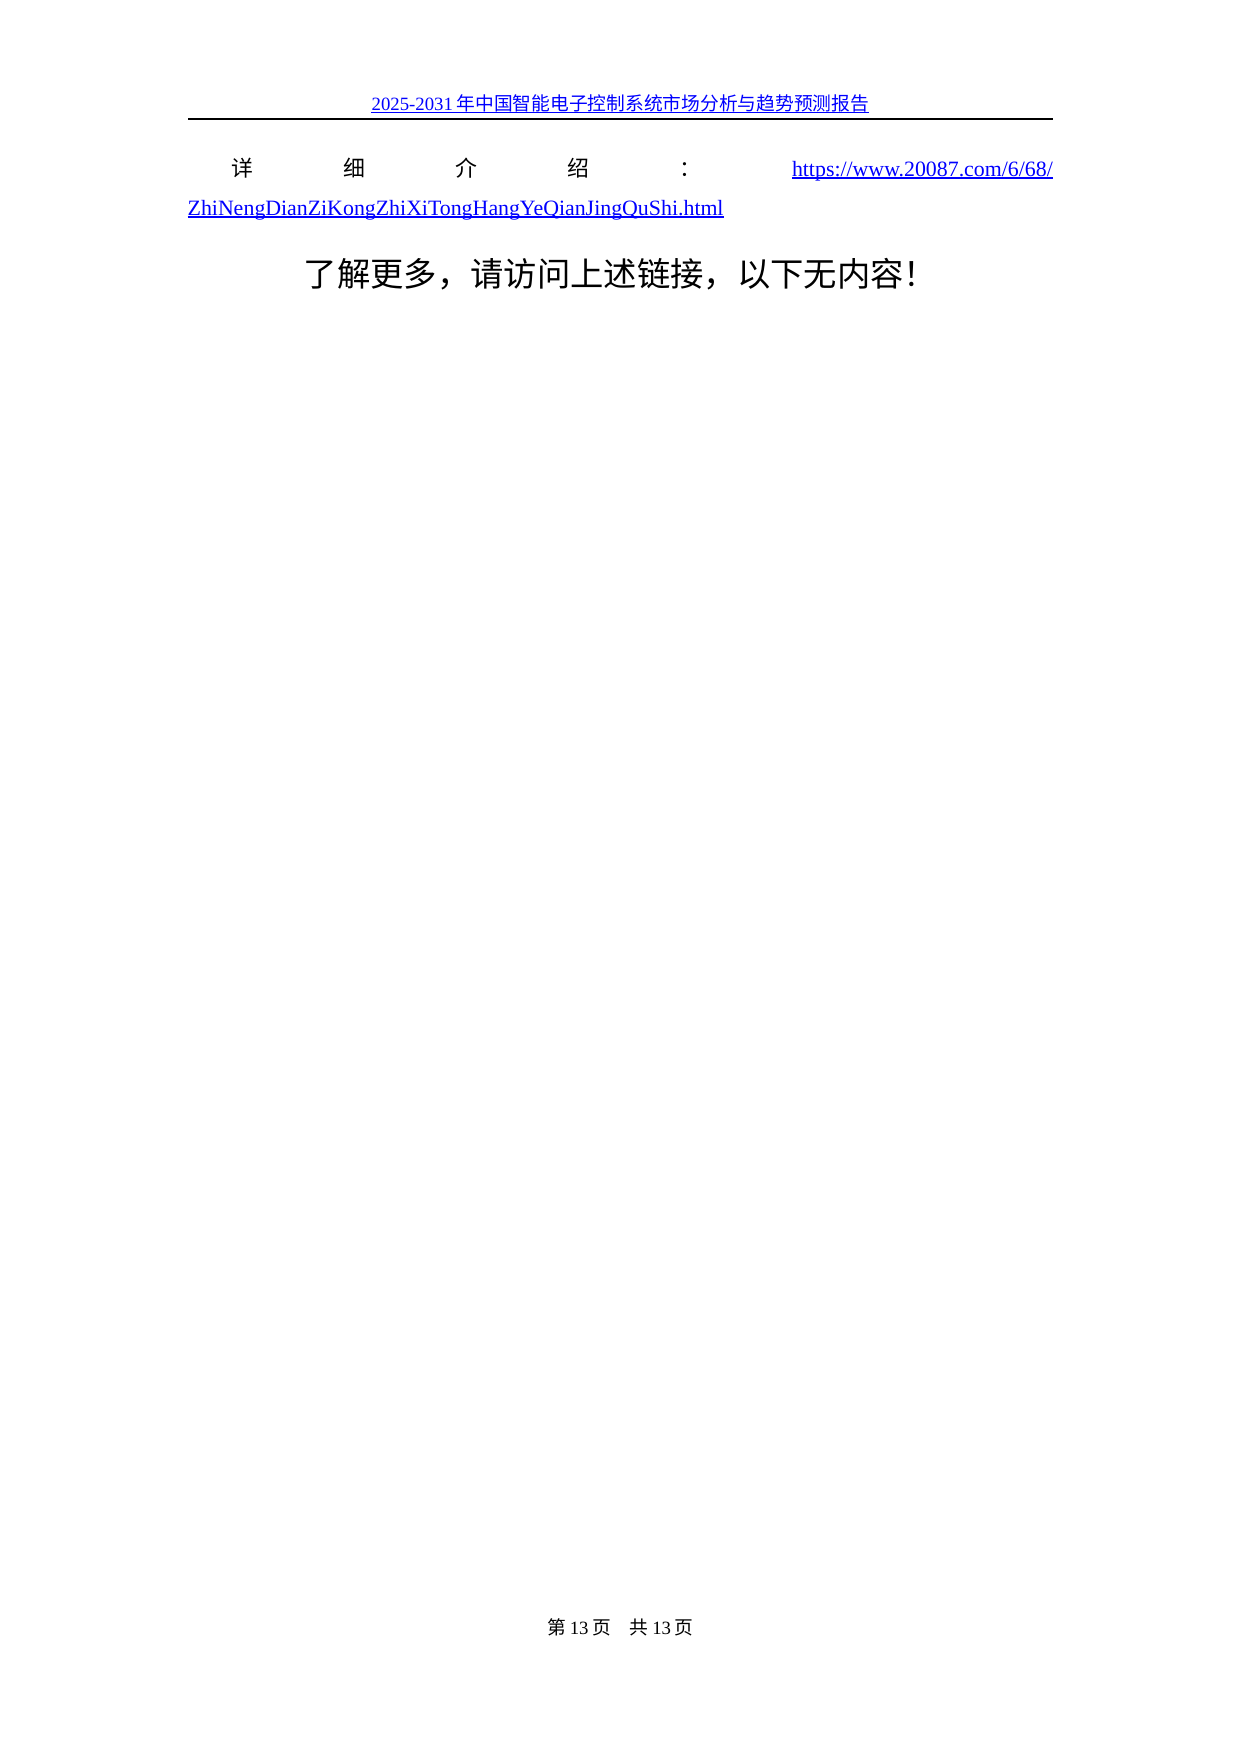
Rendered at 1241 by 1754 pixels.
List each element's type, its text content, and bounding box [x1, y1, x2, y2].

text 详细介绍：https://www.20087.com/6/68/ZhiNengDianZiKongZhiXiTongHangYeQianJingQuShi.html [187, 150, 1053, 223]
title 了解更多，请访问上述链接，以下无内容！ [187, 239, 1053, 304]
